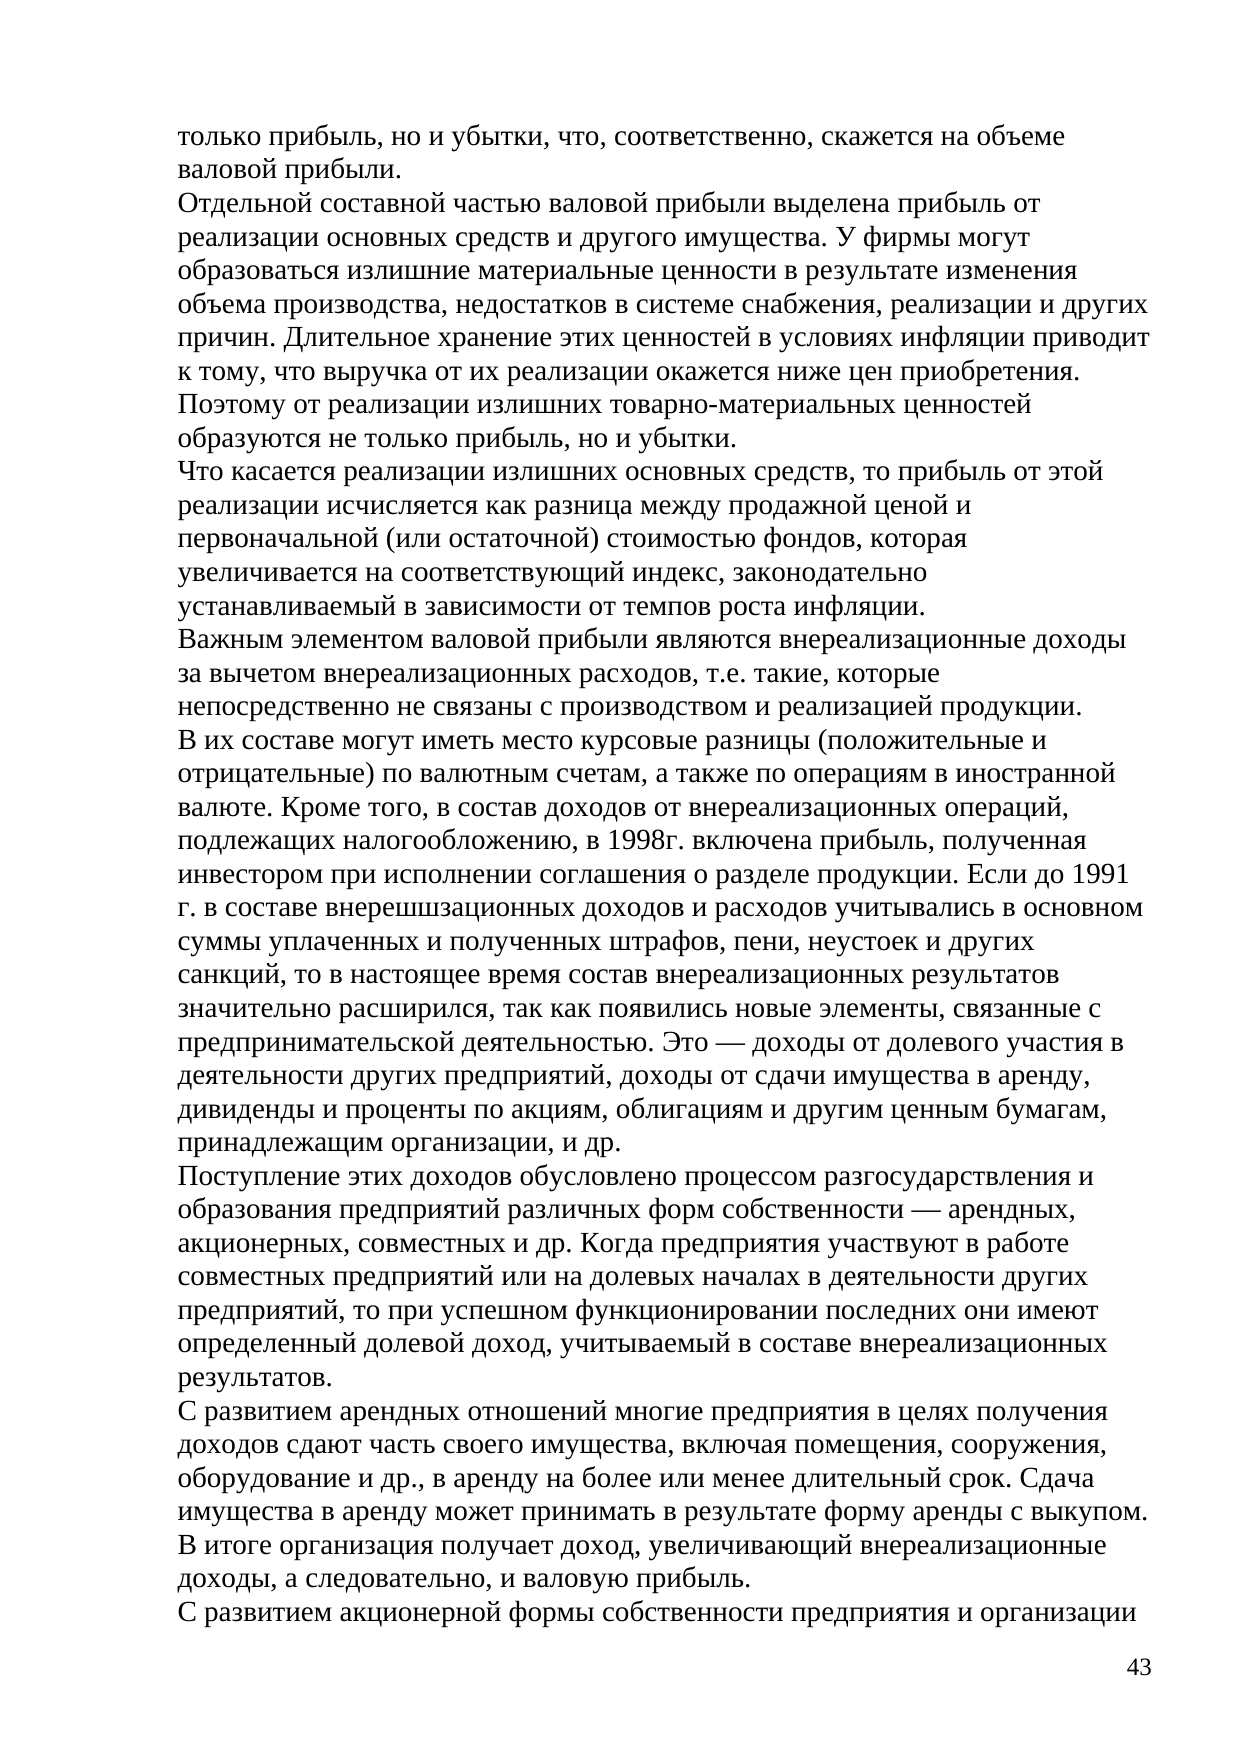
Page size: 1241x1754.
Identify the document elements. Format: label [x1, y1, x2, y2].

text [177, 118, 1152, 1627]
